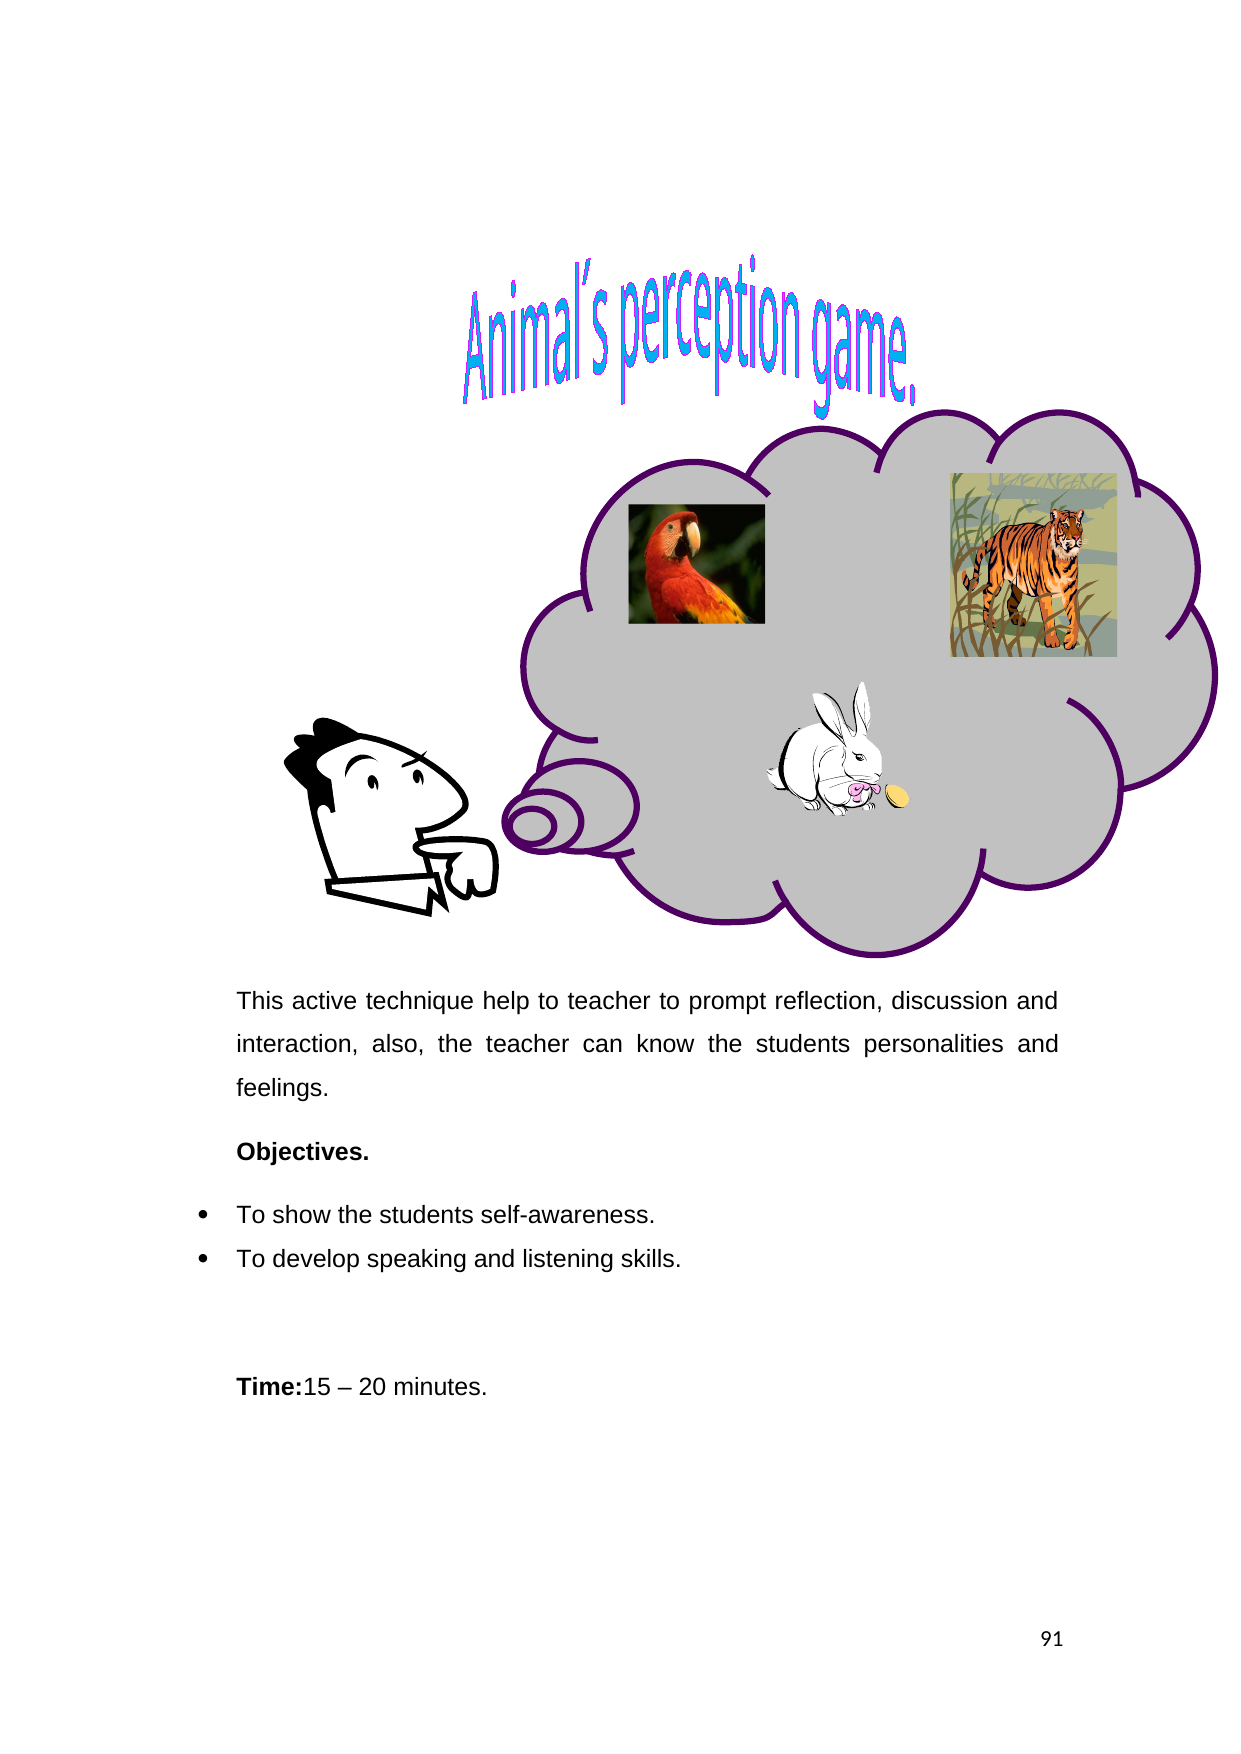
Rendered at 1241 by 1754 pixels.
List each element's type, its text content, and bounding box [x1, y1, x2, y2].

text Time:15 – 20 minutes. [236, 1372, 1060, 1400]
list To develop speaking and listening skills. [199, 1244, 1060, 1272]
text This active technique help to teacher to prompt reflection, discussion and interaction, also, the teacher can know the students personalities and feelings. [236, 986, 1060, 1101]
text Objectives. [236, 1136, 1060, 1165]
picture [628, 504, 766, 624]
list To show the students self-awareness. [199, 1200, 1060, 1229]
